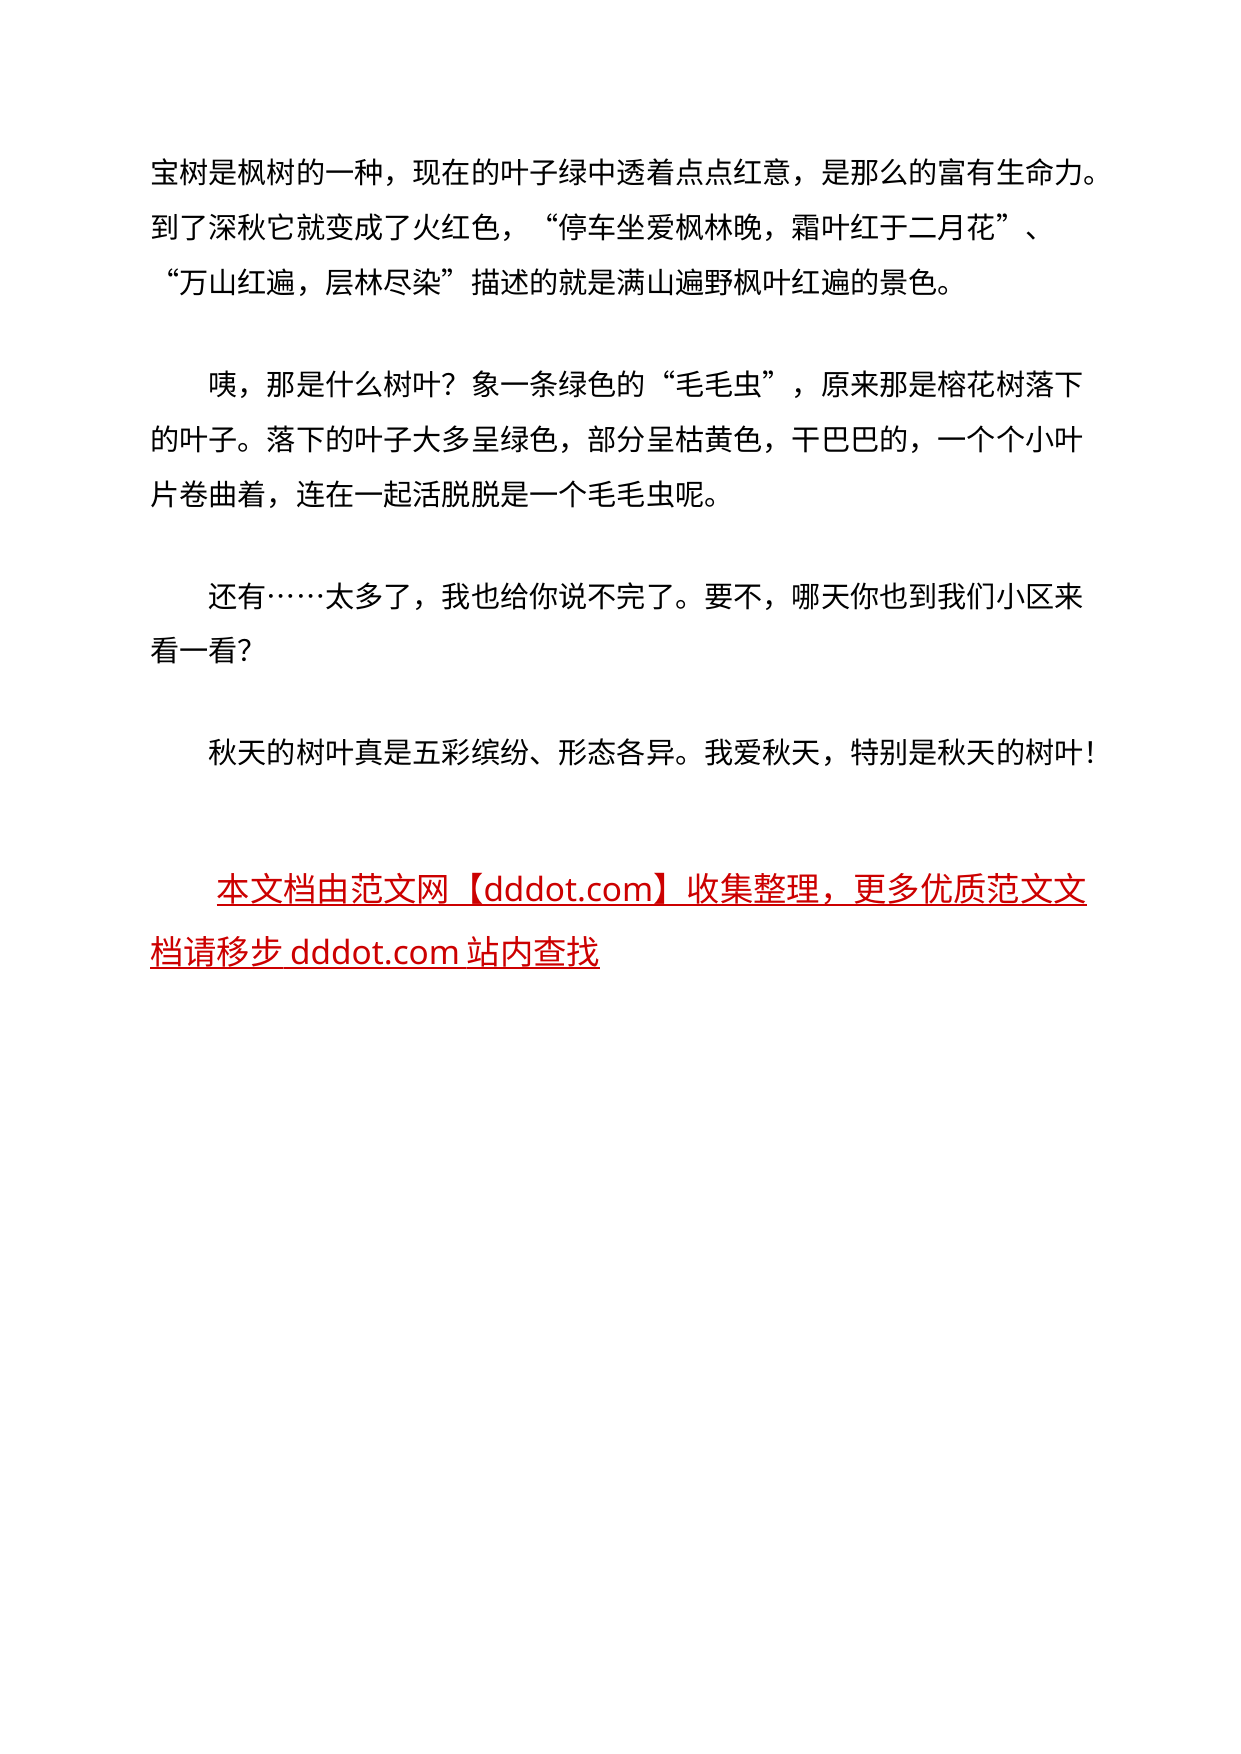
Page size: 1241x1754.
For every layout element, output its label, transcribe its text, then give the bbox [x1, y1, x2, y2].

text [150, 150, 1090, 302]
text 本文档由范文网【dddot.com】收集整理，更多优质范文文档请移步dddot.com站内查找 [150, 863, 1090, 974]
text 咦，那是什么树叶？象一条绿色的“毛毛虫”，原来那是榕花树落下的叶子。落下的叶子大多呈绿色，部分呈枯黄色，干巴巴的，一个个小叶片卷曲着，连在一起活脱脱是一个毛毛虫呢。 [150, 362, 1090, 514]
text 秋天的树叶真是五彩缤纷、形态各异。我爱秋天，特别是秋天的树叶！ [150, 730, 1090, 772]
text 还有……太多了，我也给你说不完了。要不，哪天你也到我们小区来看一看？ [150, 573, 1090, 670]
